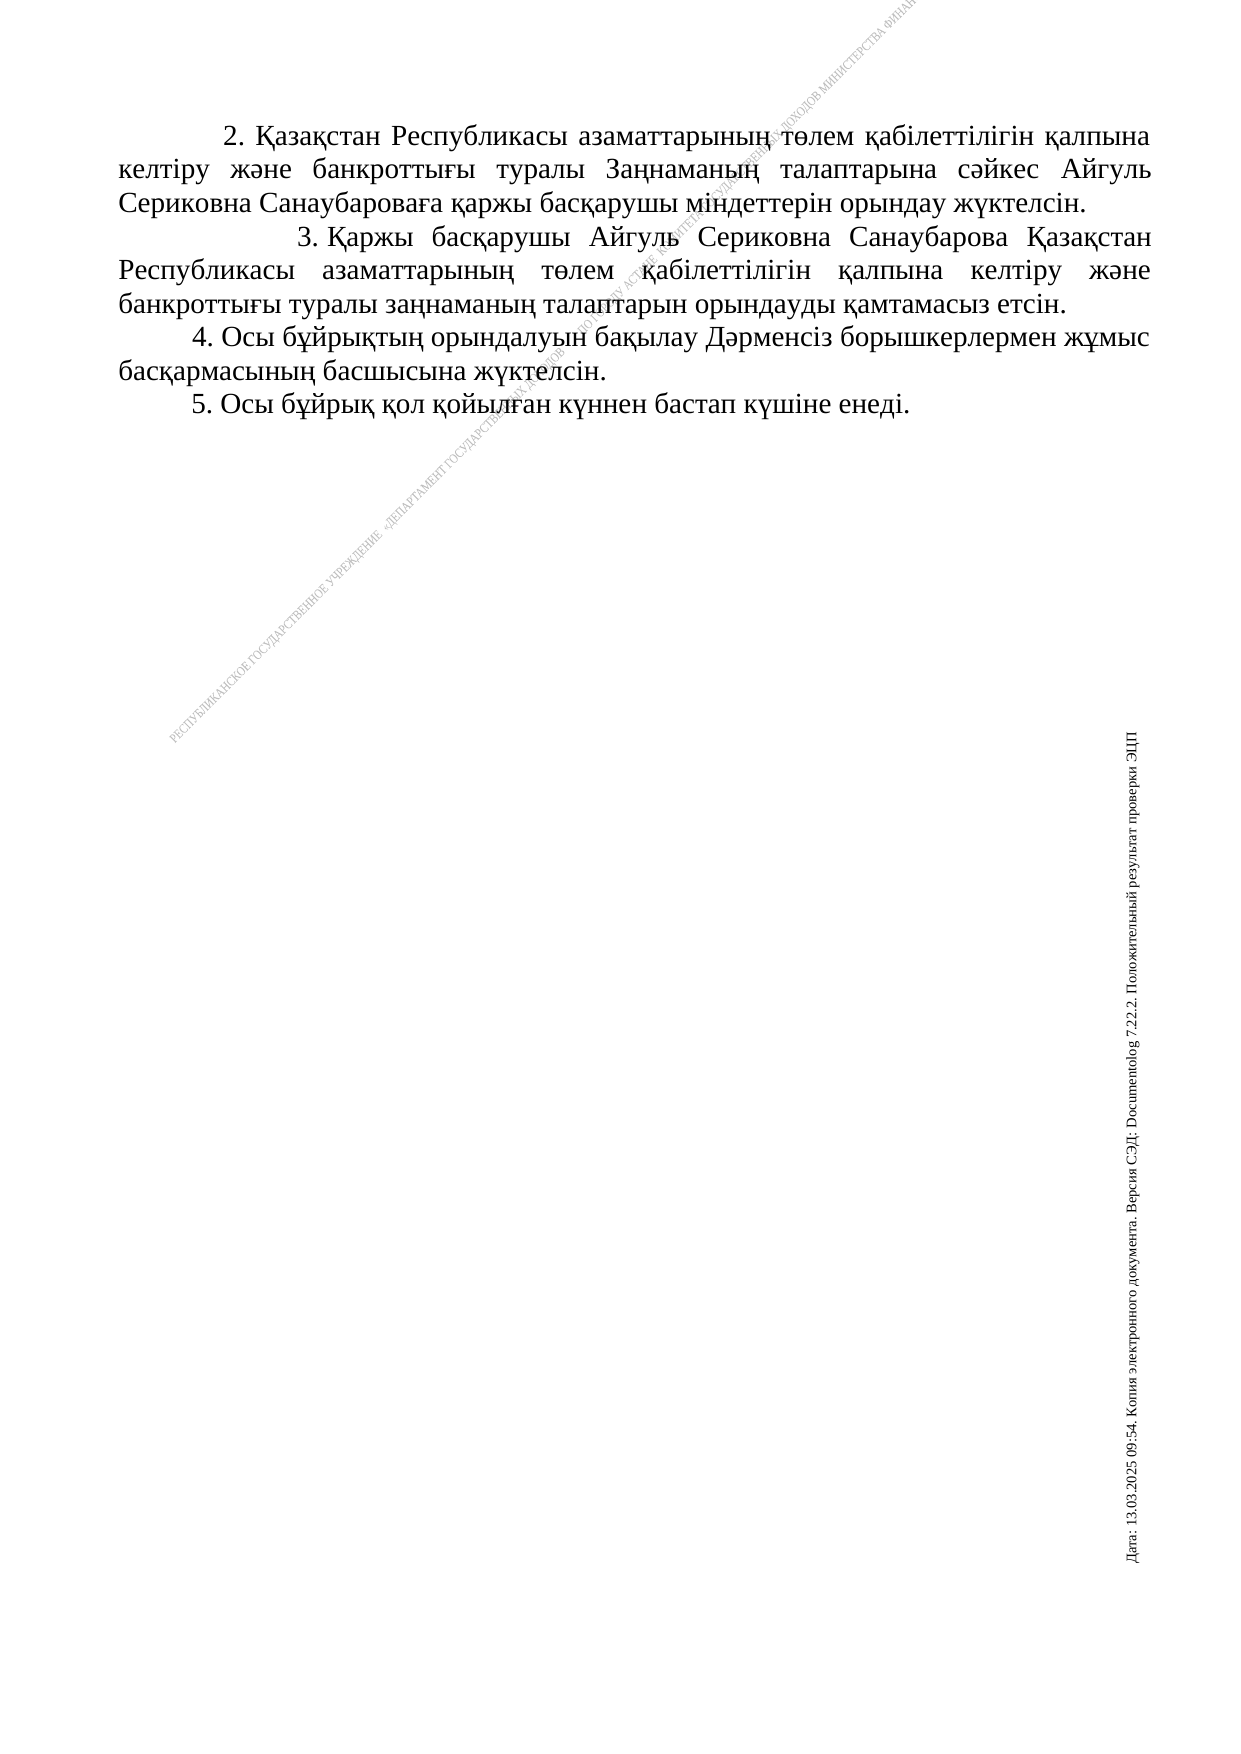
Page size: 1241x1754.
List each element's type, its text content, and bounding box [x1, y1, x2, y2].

text 3. Қаржы басқарушы Айгуль Сериковна Санаубарова Қазақстан Республикасы азаматтарының төлем қабілеттілігін қалпына келтіру және банкроттығы туралы заңнаманың талаптарын орындауды қамтамасыз етсін. [118, 219, 1152, 319]
text 2. Қазақстан Республикасы азаматтарының төлем қабілеттілігін қалпына келтіру және банкроттығы туралы Заңнаманың талаптарына сәйкес Айгуль Сериковна Санаубароваға қаржы басқарушы міндеттерін орындау жүктелсін. [118, 118, 1152, 219]
text 4. Осы бұйрықтың орындалуын бақылау Дәрменсіз борышкерлермен жұмыс басқармасының басшысына жүктелсін. [118, 319, 1152, 386]
text 5. Осы бұйрық қол қойылған күннен бастап күшіне енеді. [118, 386, 1152, 420]
